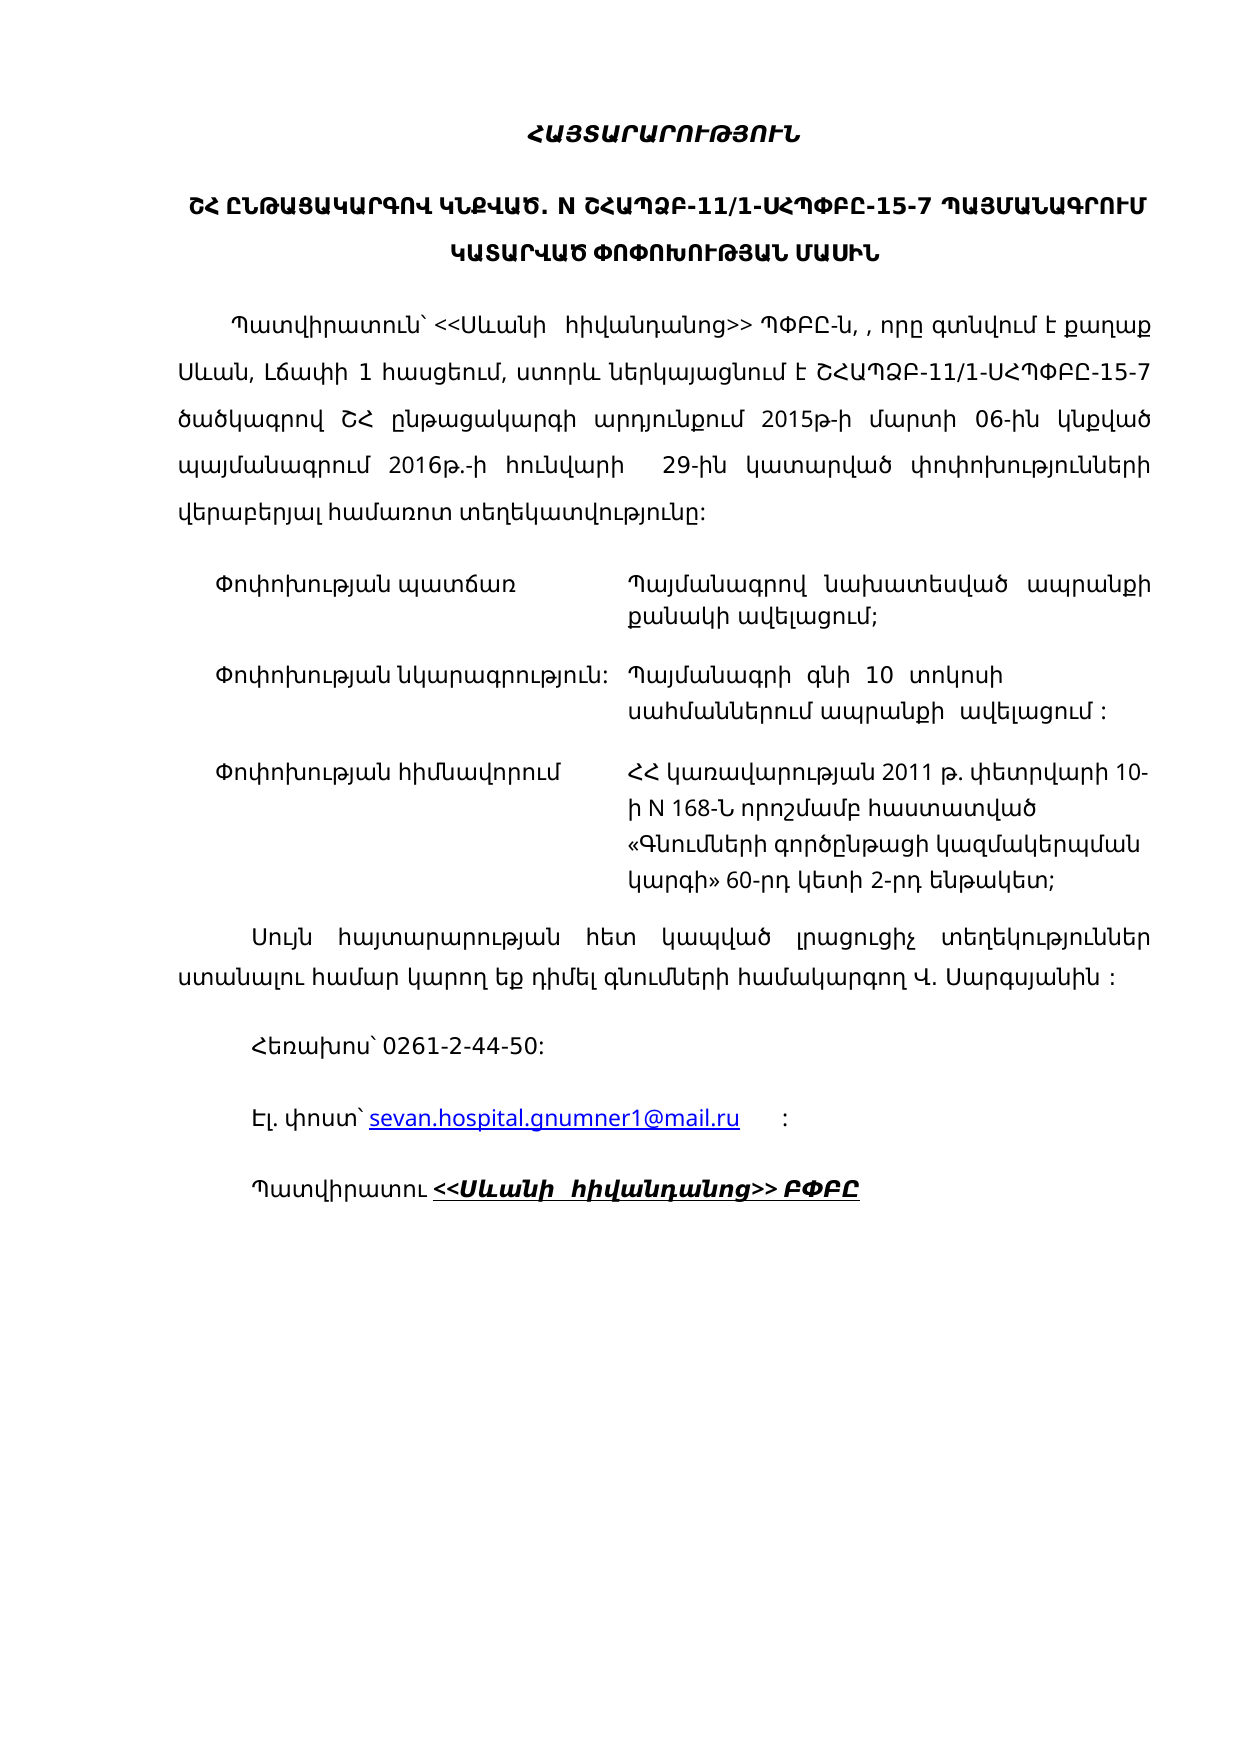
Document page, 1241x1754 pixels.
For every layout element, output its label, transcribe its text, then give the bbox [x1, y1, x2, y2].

text ՇՀ ԸՆԹԱՑԱԿԱՐԳՈՎ ԿՆՔՎԱԾ. N ՇՀԱՊՁԲ-11/1-ՍՀՊՓԲԸ-15-7 ՊԱՅՄԱՆԱԳՐՈՒՄ ԿԱՏԱՐՎԱԾ ՓՈՓՈԽՈՒԹՅԱՆ ՄԱՍԻՆ [177, 190, 1152, 268]
text Պատվիրատուն՝ <<Սևանի հիվանդանոց>> ՊՓԲԸ-ն, , որը գտնվում է քաղաք Սևան, Լճափի 1 հասցեում, ստորև ներկայացնում է ՇՀԱՊՁԲ-11/1-ՍՀՊՓԲԸ-15-7 ծածկագրով ՇՀ ընթացակարգի արդյունքում 2015թ-ի մարտի 06-ին կնքված պայմանագրում 2016թ.-ի հունվարի 29-ին կատարված փոփոխությունների վերաբերյալ համառոտ տեղեկատվությունը: [177, 309, 1152, 527]
text Փոփոխության հիմնավորում ՀՀ կառավարության 2011 թ. փետրվարի 10-ի N 168-Ն որոշմամբ հաստատված «Գնումների գործընթացի կազմակերպման կարգի» 60-րդ կետի 2-րդ ենթակետ; [215, 756, 1152, 895]
text Պատվիրատու <<Սևանի հիվանդանոց>> ԲՓԲԸ [177, 1173, 1152, 1204]
text Փոփոխության նկարագրություն: Պայմանագրի գնի 10 տոկոսի սահմաններում ապրանքի ավելացում : [215, 659, 1152, 726]
text ՀԱՅՏԱՐԱՐՈՒԹՅՈՒՆ [177, 118, 1152, 149]
text Սույն հայտարարության հետ կապված լրացուցիչ տեղեկություններ ստանալու համար կարող եք դիմել գնումների համակարգող Վ. Սարգսյանին : [177, 924, 1152, 991]
text Էլ. փոստ՝ sevan.hospital.gnumner1@mail.ru : [177, 1101, 1152, 1133]
text Փոփոխության պատճառ Պայմանագրով նախատեսված ապրանքի քանակի ավելացում; [215, 568, 1152, 630]
text Հեռախոս՝ 0261-2-44-50: [177, 1029, 1152, 1061]
